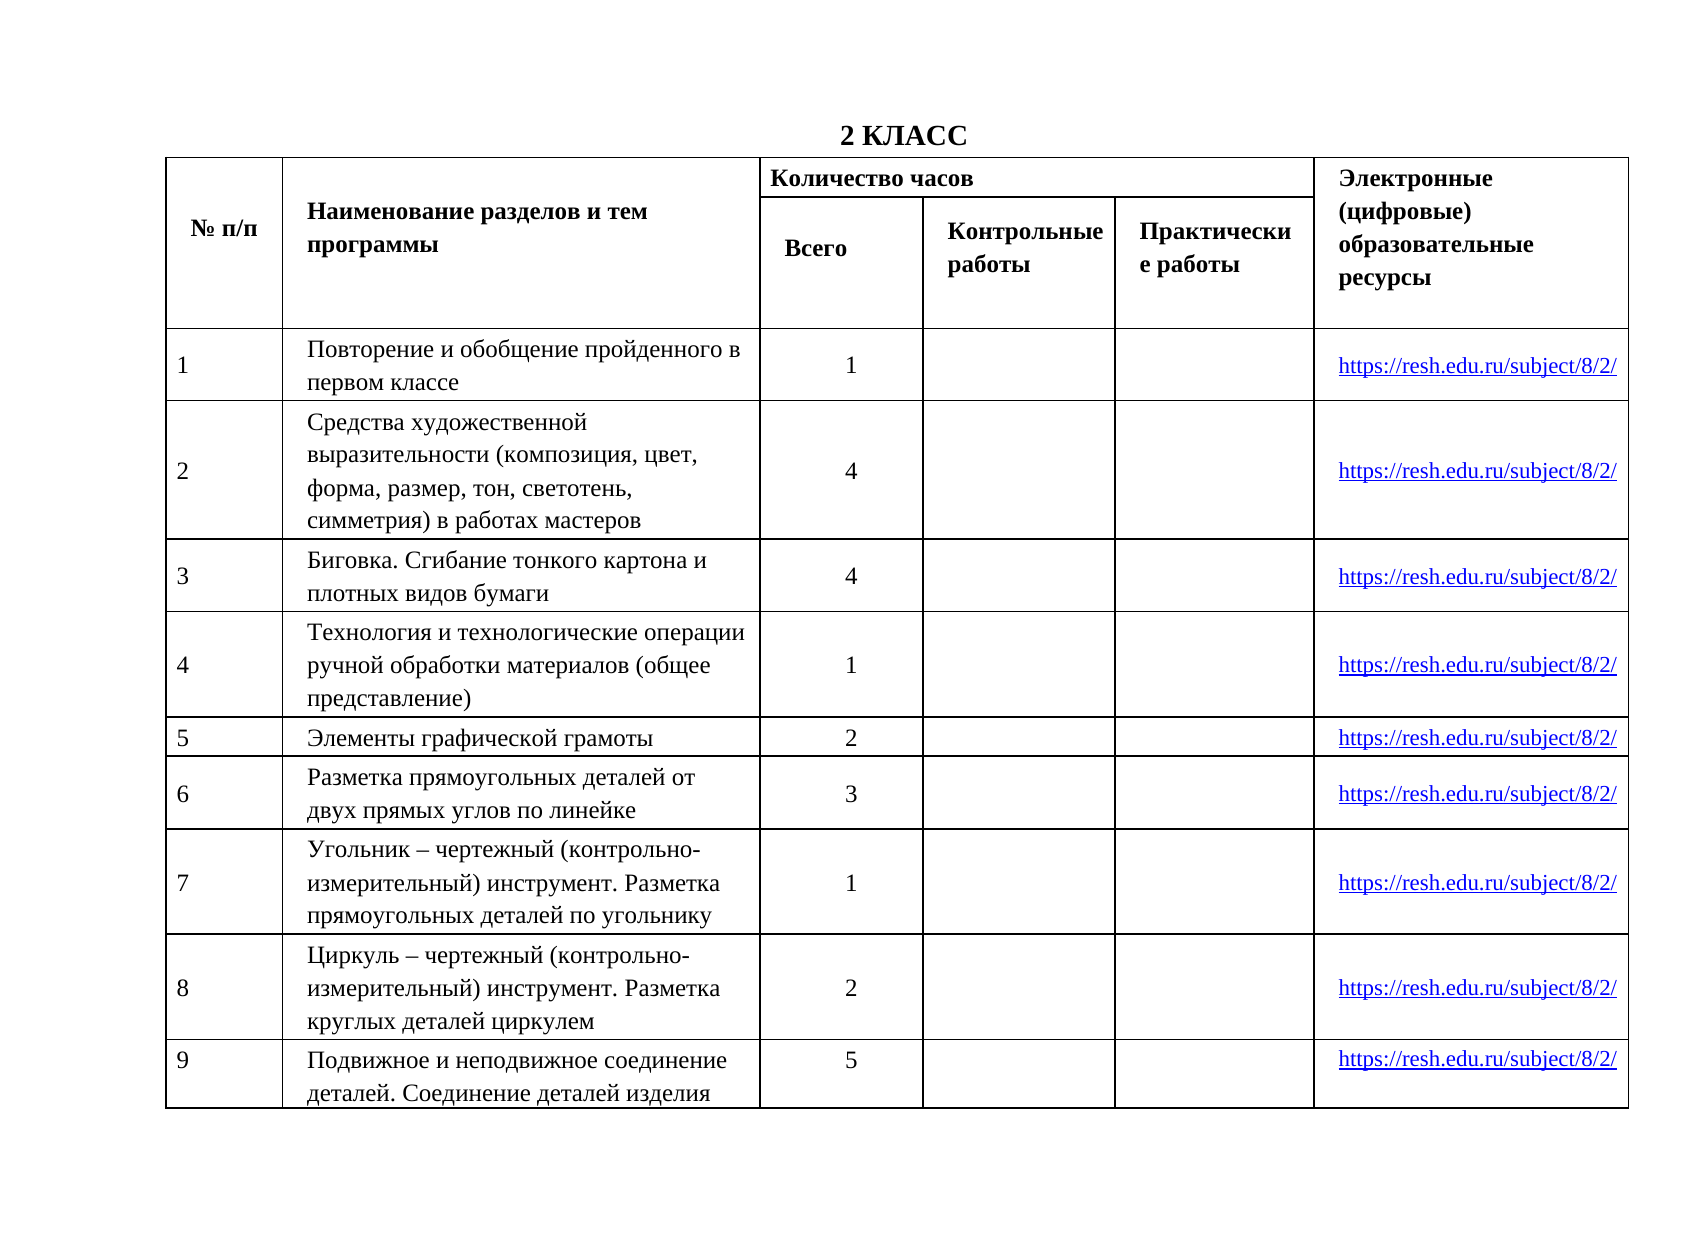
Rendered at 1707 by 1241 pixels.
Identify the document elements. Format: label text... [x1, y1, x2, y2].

table_cell [924, 329, 1114, 400]
table_cell 2 [761, 935, 922, 1039]
table_cell [1116, 612, 1313, 716]
table_cell 6 [167, 757, 282, 828]
table_cell [1116, 329, 1313, 400]
table_cell [924, 830, 1114, 933]
table_cell https://resh.edu.ru/subject/8/2/ [1315, 401, 1628, 538]
table_cell Всего [761, 198, 922, 327]
text 2 КЛАСС [190, 118, 1618, 152]
table_cell 2 [167, 401, 282, 538]
table_cell Средства художественной выразительности (композиция, цвет, форма, размер, тон, светотень, симметрия) в работах мастеров [283, 401, 759, 538]
table_cell [1116, 540, 1313, 611]
table_header Количество часов [761, 158, 1313, 196]
table_cell Угольник – чертежный (контрольно-измерительный) инструмент. Разметка прямоугольных деталей по угольнику [283, 830, 759, 933]
table_cell [1116, 1040, 1313, 1107]
table_cell Повторение и обобщение пройденного в первом классе [283, 329, 759, 400]
table_cell [1116, 830, 1313, 933]
table_cell 1 [761, 830, 922, 933]
table_cell https://resh.edu.ru/subject/8/2/ [1315, 329, 1628, 400]
table_cell Разметка прямоугольных деталей от двух прямых углов по линейке [283, 757, 759, 828]
table_cell [924, 935, 1114, 1039]
table_cell Биговка. Сгибание тонкого картона и плотных видов бумаги [283, 540, 759, 611]
table_cell Циркуль – чертежный (контрольно-измерительный) инструмент. Разметка круглых деталей циркулем [283, 935, 759, 1039]
table_cell Практические работы [1116, 198, 1313, 327]
table_cell 1 [761, 329, 922, 400]
table_cell 1 [167, 329, 282, 400]
table_cell 2 [761, 718, 922, 755]
table_cell 4 [761, 401, 922, 538]
table_header Электронные (цифровые) образовательные ресурсы [1315, 158, 1628, 327]
table_cell https://resh.edu.ru/subject/8/2/ [1315, 830, 1628, 933]
table_cell 5 [167, 718, 282, 755]
table_cell Контрольные работы [924, 198, 1114, 327]
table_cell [283, 1040, 759, 1107]
table_header Наименование разделов и тем программы [283, 158, 759, 327]
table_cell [1315, 1040, 1628, 1107]
table_cell 9 [167, 1040, 282, 1107]
table_cell [1116, 935, 1313, 1039]
table_cell 1 [761, 612, 922, 716]
table_cell [924, 1040, 1114, 1107]
table_cell [1116, 757, 1313, 828]
table_header № п/п [167, 158, 282, 327]
table_cell 3 [761, 757, 922, 828]
table_cell https://resh.edu.ru/subject/8/2/ [1315, 540, 1628, 611]
table_cell [924, 612, 1114, 716]
table_cell [924, 401, 1114, 538]
table_cell [924, 718, 1114, 755]
table_cell [924, 540, 1114, 611]
table_cell Элементы графической грамоты [283, 718, 759, 755]
table_cell 3 [167, 540, 282, 611]
table_cell [1116, 718, 1313, 755]
table_cell 5 [761, 1040, 922, 1107]
table_cell [1116, 401, 1313, 538]
table_cell https://resh.edu.ru/subject/8/2/ [1315, 935, 1628, 1039]
table_cell https://resh.edu.ru/subject/8/2/ [1315, 757, 1628, 828]
table_cell 4 [761, 540, 922, 611]
table_cell Технология и технологические операции ручной обработки материалов (общее представление) [283, 612, 759, 716]
table_cell 8 [167, 935, 282, 1039]
table_cell https://resh.edu.ru/subject/8/2/ [1315, 718, 1628, 755]
table_cell [924, 757, 1114, 828]
table_cell 7 [167, 830, 282, 933]
table_cell 4 [167, 612, 282, 716]
table_cell https://resh.edu.ru/subject/8/2/ [1315, 612, 1628, 716]
